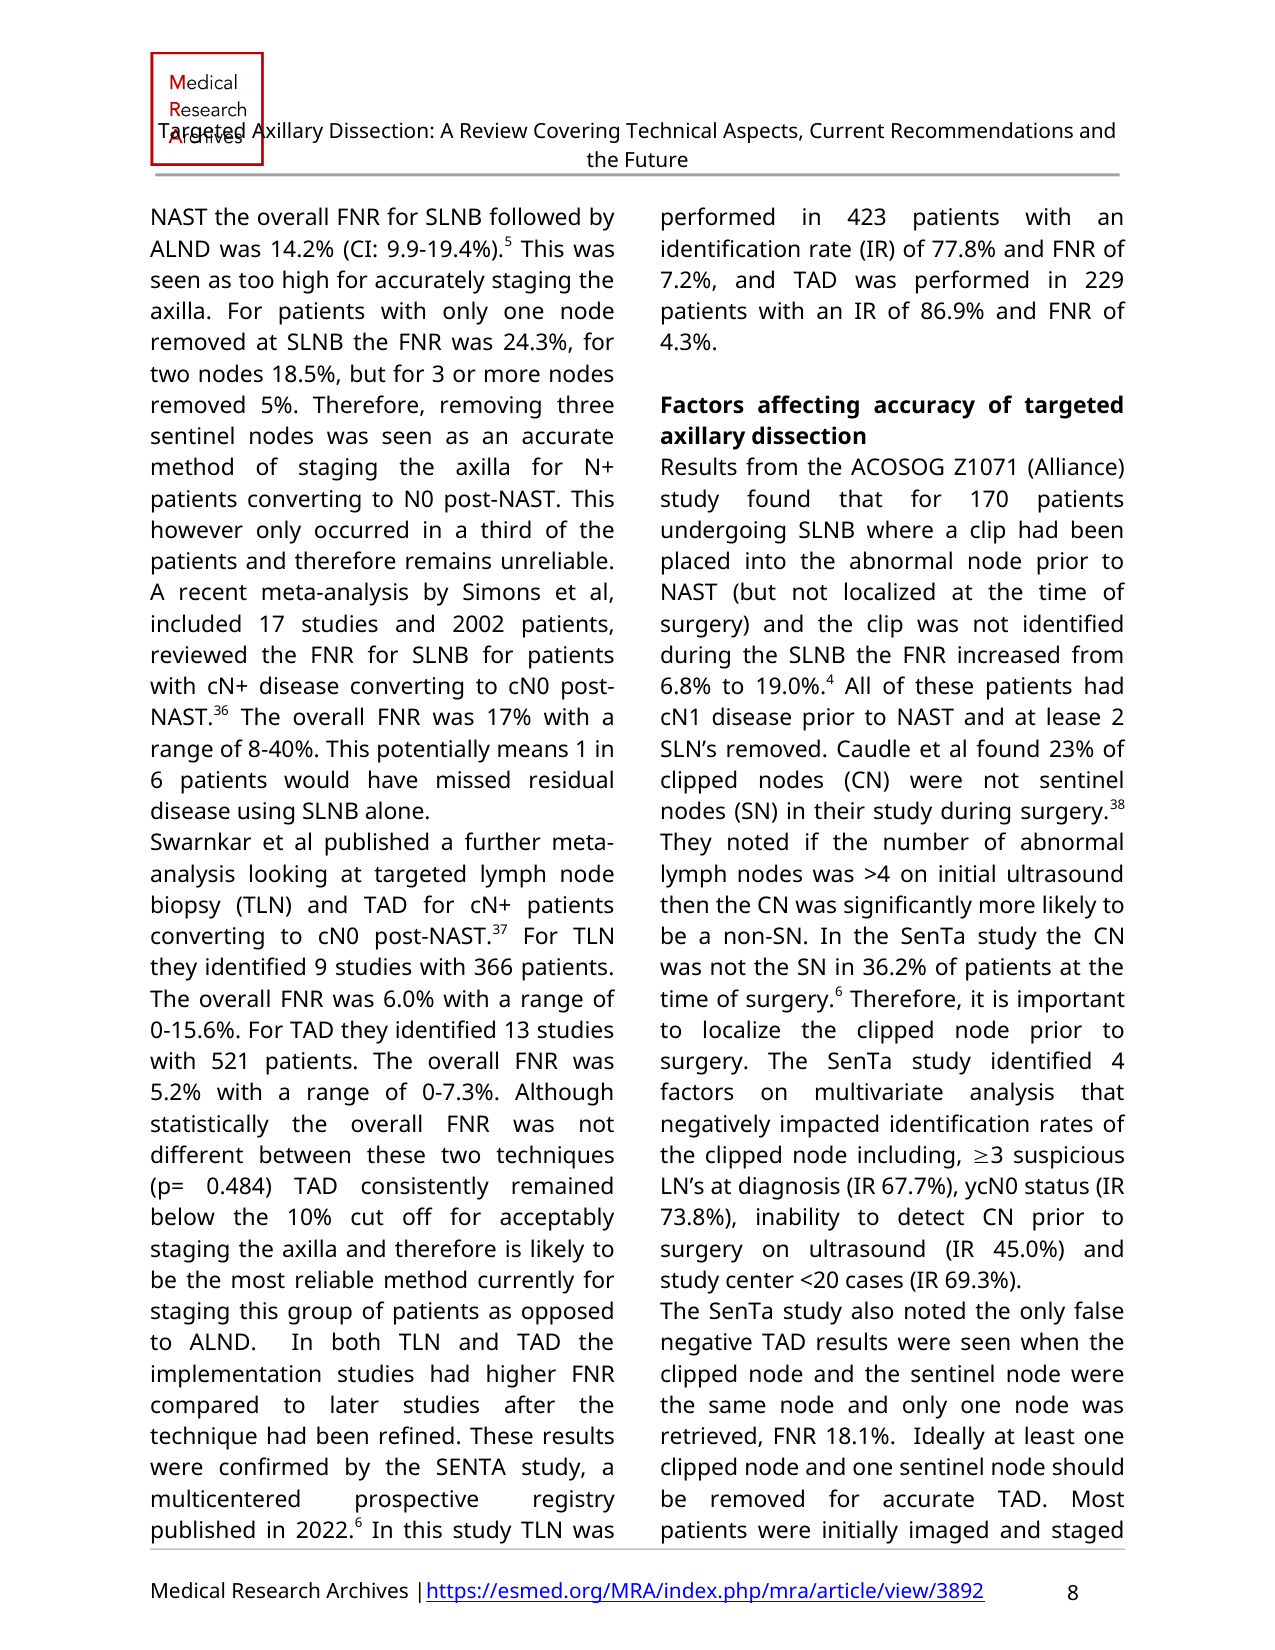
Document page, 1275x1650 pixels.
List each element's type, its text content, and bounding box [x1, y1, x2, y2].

subtitle Factors affecting accuracy of targeted axillary dissection [660, 389, 1125, 451]
text Swarnkar et al published a further meta-analysis looking at targeted lymph node biopsy (TLN) and TAD for cN+ patients converting to cN0 post-NAST.37 For TLN they identified 9 studies with 366 patients. The overall FNR was 6.0% with a range of 0-15.6%. For TAD they identified 13 studies with 521 patients. The overall FNR was 5.2% with a range of 0-7.3%. Although statistically the overall FNR was not different between these two techniques (p= 0.484) TAD consistently remained below the 10% cut off for acceptably staging the axilla and therefore is likely to be the most reliable method currently for staging this group of patients as opposed to ALND. In both TLN and TAD the implementation studies had higher FNR compared to later studies after the technique had been refined. These results were confirmed by the SENTA study, a multicentered prospective registry published in 2022.6 In this study TLN was performed in 423 patients with an identification rate (IR) of 77.8% and FNR of 7.2%, and TAD was performed in 229 patients with an IR of 86.9% and FNR of 4.3%. [150, 826, 615, 1545]
text Results from the ACOSOG Z1071 (Alliance) study found that for 170 patients undergoing SLNB where a clip had been placed into the abnormal node prior to NAST (but not localized at the time of surgery) and the clip was not identified during the SLNB the FNR increased from 6.8% to 19.0%.4 All of these patients had cN1 disease prior to NAST and at lease 2 SLN’s removed. Caudle et al found 23% of clipped nodes (CN) were not sentinel nodes (SN) in their study during surgery.38 They noted if the number of abnormal lymph nodes was >4 on initial ultrasound then the CN was significantly more likely to be a non-SN. In the SenTa study the CN was not the SN in 36.2% of patients at the time of surgery.6 Therefore, it is important to localize the clipped node prior to surgery. The SenTa study identified 4 factors on multivariate analysis that negatively impacted identification rates of the clipped node including, 3 suspicious LN’s at diagnosis (IR 67.7%), ycN0 status (IR 73.8%), inability to detect CN prior to surgery on ultrasound (IR 45.0%) and study center <20 cases (IR 69.3%). [660, 451, 1125, 1295]
picture [150, 52, 264, 166]
text Swarnkar et al published a further meta-analysis looking at targeted lymph node biopsy (TLN) and TAD for cN+ patients converting to cN0 post-NAST.37 For TLN they identified 9 studies with 366 patients. The overall FNR was 6.0% with a range of 0-15.6%. For TAD they identified 13 studies with 521 patients. The overall FNR was 5.2% with a range of 0-7.3%. Although statistically the overall FNR was not different between these two techniques (p= 0.484) TAD consistently remained below the 10% cut off for acceptably staging the axilla and therefore is likely to be the most reliable method currently for staging this group of patients as opposed to ALND. In both TLN and TAD the implementation studies had higher FNR compared to later studies after the technique had been refined. These results were confirmed by the SENTA study, a multicentered prospective registry published in 2022.6 In this study TLN was performed in 423 patients with an identification rate (IR) of 77.8% and FNR of 7.2%, and TAD was performed in 229 patients with an IR of 86.9% and FNR of 4.3%. [660, 201, 1125, 358]
